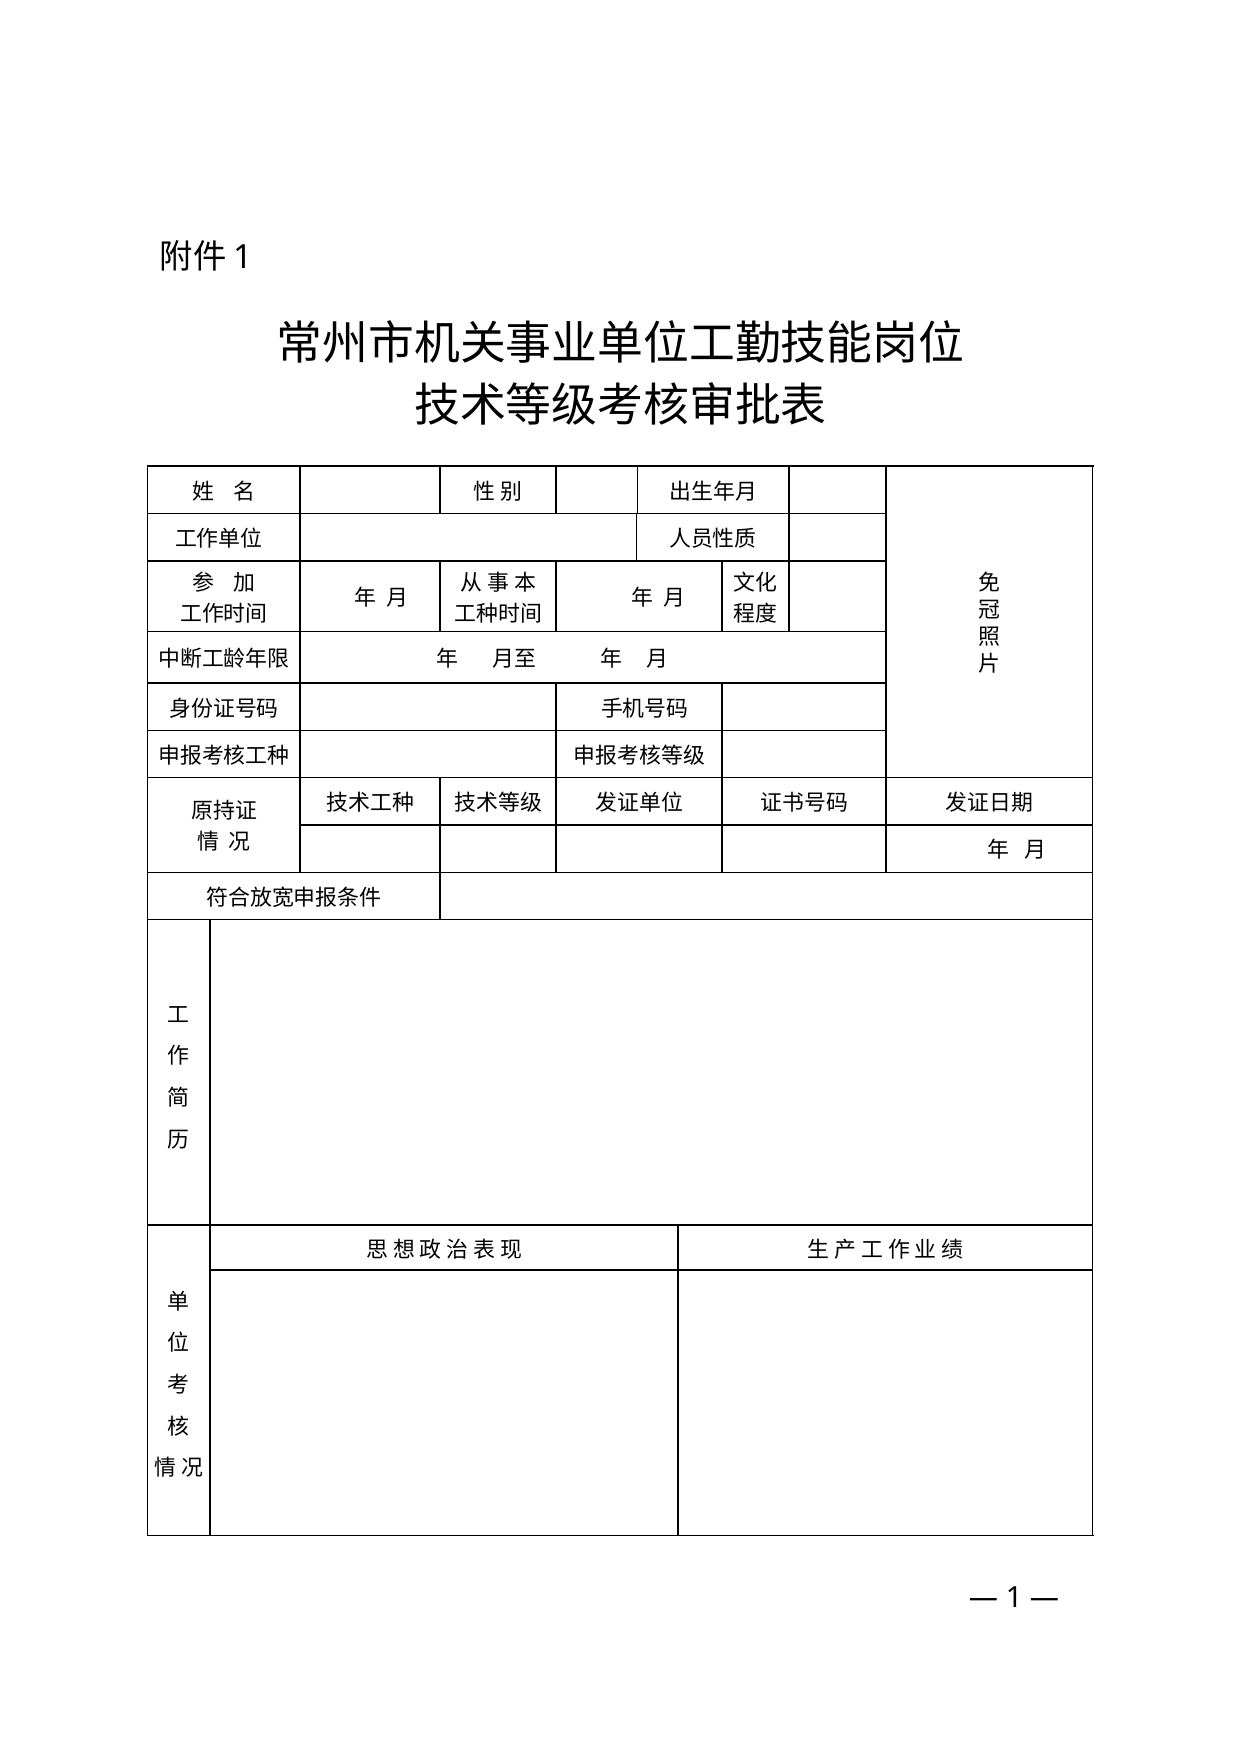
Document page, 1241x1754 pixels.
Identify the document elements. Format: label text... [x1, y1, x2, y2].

table_cell 年 月至 年 月 [301, 632, 885, 682]
table_cell [301, 684, 555, 729]
table_cell [679, 1271, 1092, 1534]
table_cell [301, 731, 555, 777]
table_cell 技术工种 [301, 778, 439, 824]
table_cell 身份证号码 [148, 684, 299, 729]
table_cell 原持证 情 况 [148, 778, 299, 871]
table_cell 单 位 考 核 情 况 [148, 1226, 209, 1534]
table_header [790, 467, 885, 513]
table_cell 申报考核工种 [148, 731, 299, 777]
table_cell 人员性质 [637, 514, 788, 560]
text 附件1 [159, 218, 1081, 278]
table_cell 工 作 简 历 [148, 920, 209, 1224]
table_cell [790, 562, 885, 631]
table_cell 技术等级 [441, 778, 555, 824]
table_cell [557, 826, 721, 871]
table_header 免 冠 照 片 [887, 467, 1092, 777]
table_cell 年 月 [887, 826, 1092, 871]
table_cell 年 月 [301, 562, 439, 631]
table_cell 工作单位 [148, 514, 299, 560]
table_cell 年 月 [557, 562, 721, 631]
table_cell 手机号码 [557, 684, 721, 729]
table_cell 发证日期 [887, 778, 1092, 824]
table_header 姓 名 [148, 467, 299, 513]
table_cell 符合放宽申报条件 [148, 873, 439, 919]
table_cell 思 想 政 治 表 现 [211, 1226, 677, 1269]
table_header 出生年月 [638, 467, 788, 513]
table_cell 发证单位 [557, 778, 721, 824]
table_cell 参 加 工作时间 [148, 562, 299, 631]
table_header [557, 467, 637, 513]
table_cell 申报考核等级 [557, 731, 721, 777]
table_cell [301, 514, 636, 560]
table_cell [441, 826, 555, 871]
table_cell 从 事 本 工种时间 [441, 562, 555, 631]
table_cell 文化 程度 [723, 562, 788, 631]
table_cell [301, 826, 439, 871]
table_cell 中断工龄年限 [148, 632, 299, 682]
table_header 性 别 [441, 467, 555, 513]
text 技术等级考核审批表 [159, 372, 1081, 434]
table_cell [723, 826, 885, 871]
text 常州市机关事业单位工勤技能岗位 [159, 309, 1081, 372]
table_cell [723, 684, 885, 729]
table_cell [790, 514, 885, 560]
table_header [301, 467, 439, 513]
table_cell 证书号码 [723, 778, 885, 824]
table_cell 生 产 工 作 业 绩 [679, 1226, 1092, 1269]
table_cell [211, 1271, 677, 1534]
table_cell [211, 920, 1092, 1224]
table_cell [441, 873, 1092, 919]
table_cell [723, 731, 885, 777]
